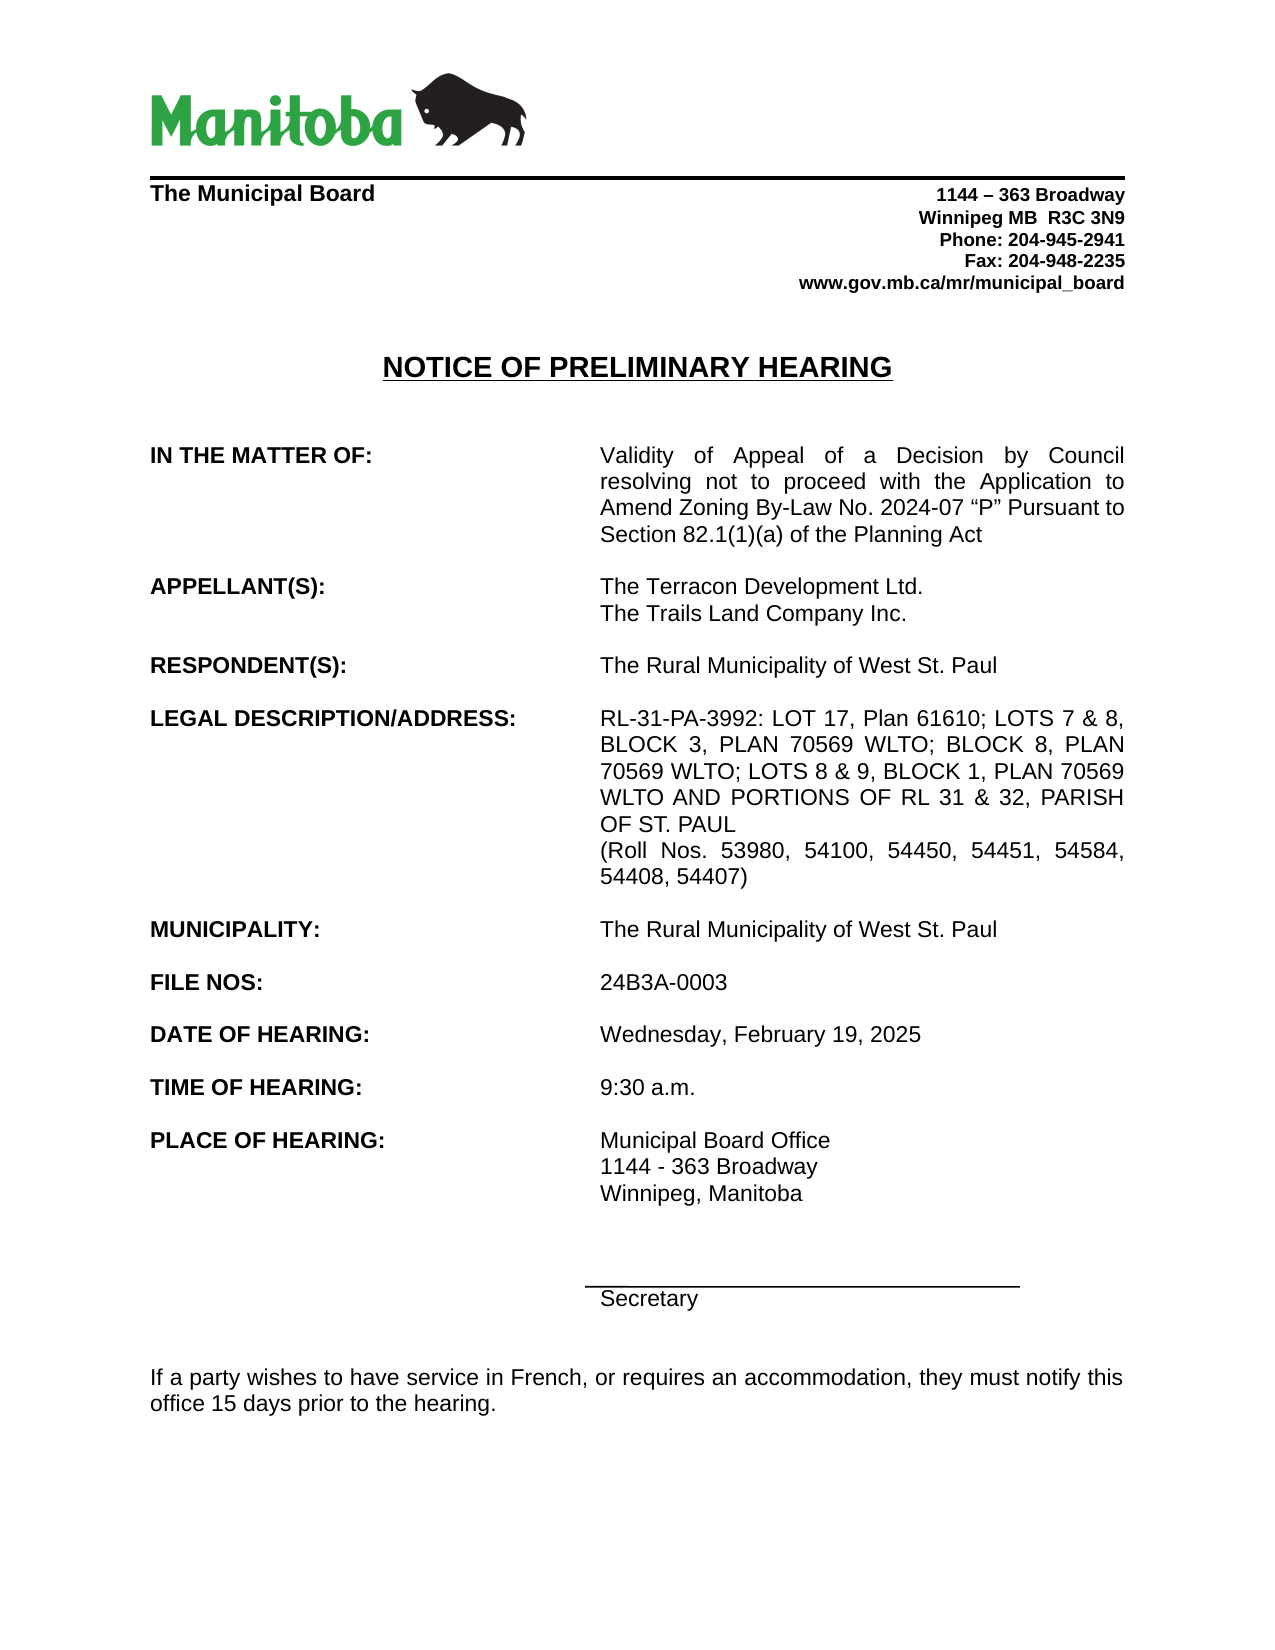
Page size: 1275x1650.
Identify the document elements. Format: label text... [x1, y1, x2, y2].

text Secretary [150, 1285, 1125, 1311]
text FILE NOS: 24B3A-0003 [150, 969, 1125, 995]
text DATE OF HEARING: Wednesday, February 19, 2025 [150, 1021, 1125, 1048]
picture [151, 73, 527, 146]
text LEGAL DESCRIPTION/ADDRESS: RL-31-PA-3992: LOT 17, Plan 61610; LOTS 7 & 8, BLOCK 3, PLAN 70569 WLTO; BLOCK 8, PLAN 70569 WLTO; LOTS 8 & 9, BLOCK 1, PLAN 70569 WLTO AND PORTIONS OF RL 31 & 32, PARISH OF ST. PAUL [150, 705, 1125, 837]
text The Trails Land Company Inc. [150, 600, 1125, 626]
text TIME OF HEARING: 9:30 a.m. [150, 1074, 1125, 1100]
text PLACE OF HEARING: Municipal Board Office [150, 1127, 1125, 1153]
text RESPONDENT(S): The Rural Municipality of West St. Paul [150, 652, 1125, 679]
text (Roll Nos. 53980, 54100, 54450, 54451, 54584, 54408, 54407) [600, 837, 1125, 889]
text If a party wishes to have service in French, or requires an accommodation, they must notify this office 15 days prior to the hearing. [150, 1364, 1125, 1417]
text Winnipeg, Manitoba [525, 1179, 1125, 1206]
text IN THE MATTER OF: Validity of Appeal of a Decision by Council resolving not to proceed with the Application to Amend Zoning By-Law No. 2024-07 “P” Pursuant to Section 82.1(1)(a) of the Planning Act [150, 442, 1125, 547]
text APPELLANT(S): The Terracon Development Ltd. [150, 573, 1125, 600]
text NOTICE OF PRELIMINARY HEARING [150, 351, 1125, 384]
text 1144 - 363 Broadway [525, 1153, 1125, 1179]
text MUNICIPALITY: The Rural Municipality of West St. Paul [150, 916, 1125, 942]
